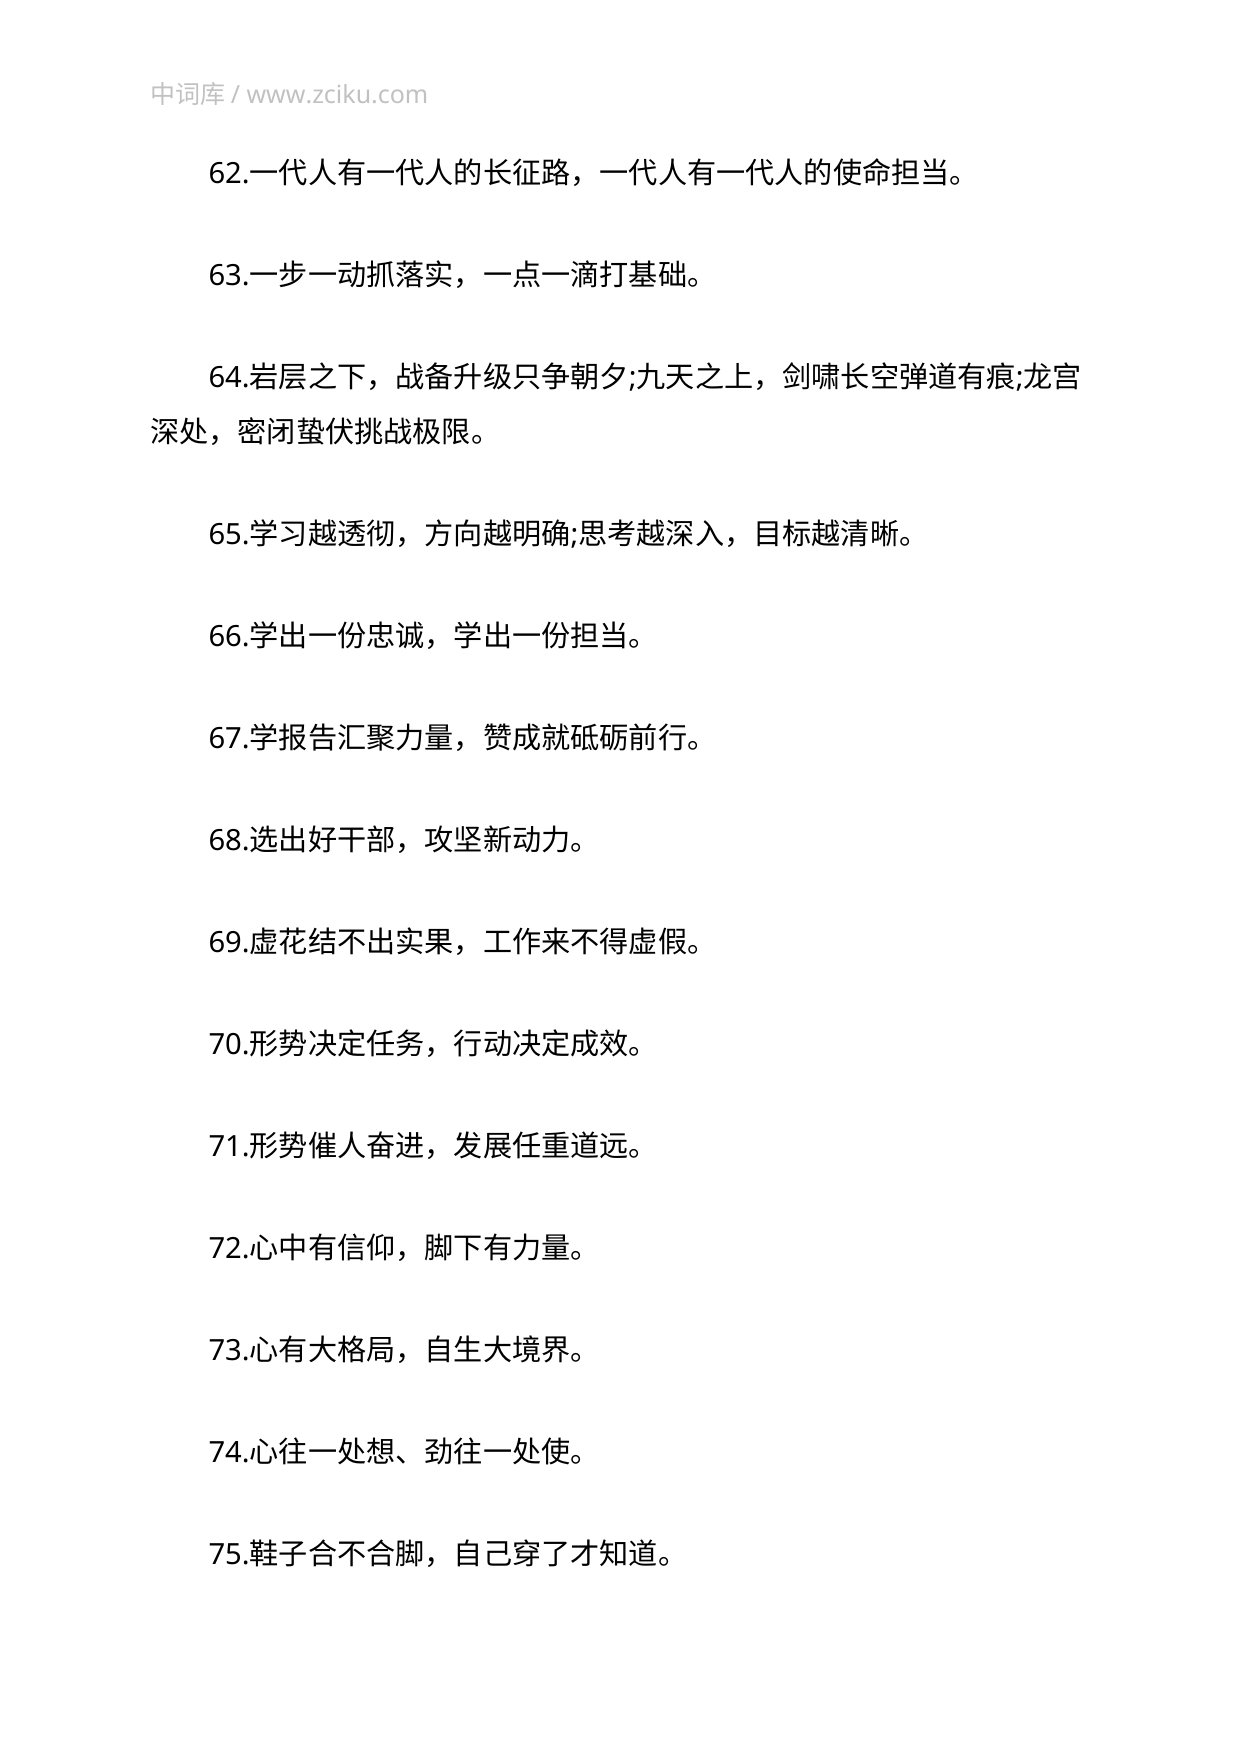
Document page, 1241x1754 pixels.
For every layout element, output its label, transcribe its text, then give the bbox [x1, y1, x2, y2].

text 66.学出一份忠诚，学出一份担当。 [150, 613, 1090, 655]
text 62.一代人有一代人的长征路，一代人有一代人的使命担当。 [150, 150, 1090, 192]
text 72.心中有信仰，脚下有力量。 [150, 1224, 1090, 1267]
text 74.心往一处想、劲往一处使。 [150, 1428, 1090, 1471]
text 71.形势催人奋进，发展任重道远。 [150, 1123, 1090, 1165]
text 63.一步一动抓落实，一点一滴打基础。 [150, 252, 1090, 294]
text 67.学报告汇聚力量，赞成就砥砺前行。 [150, 715, 1090, 757]
text 64.岩层之下，战备升级只争朝夕;九天之上，剑啸长空弹道有痕;龙宫深处，密闭蛰伏挑战极限。 [150, 354, 1090, 451]
text 70.形势决定任务，行动决定成效。 [150, 1021, 1090, 1063]
text 75.鞋子合不合脚，自己穿了才知道。 [150, 1531, 1090, 1573]
text 68.选出好干部，攻坚新动力。 [150, 817, 1090, 859]
text 73.心有大格局，自生大境界。 [150, 1327, 1090, 1369]
text 65.学习越透彻，方向越明确;思考越深入，目标越清晰。 [150, 511, 1090, 553]
text 69.虚花结不出实果，工作来不得虚假。 [150, 919, 1090, 961]
